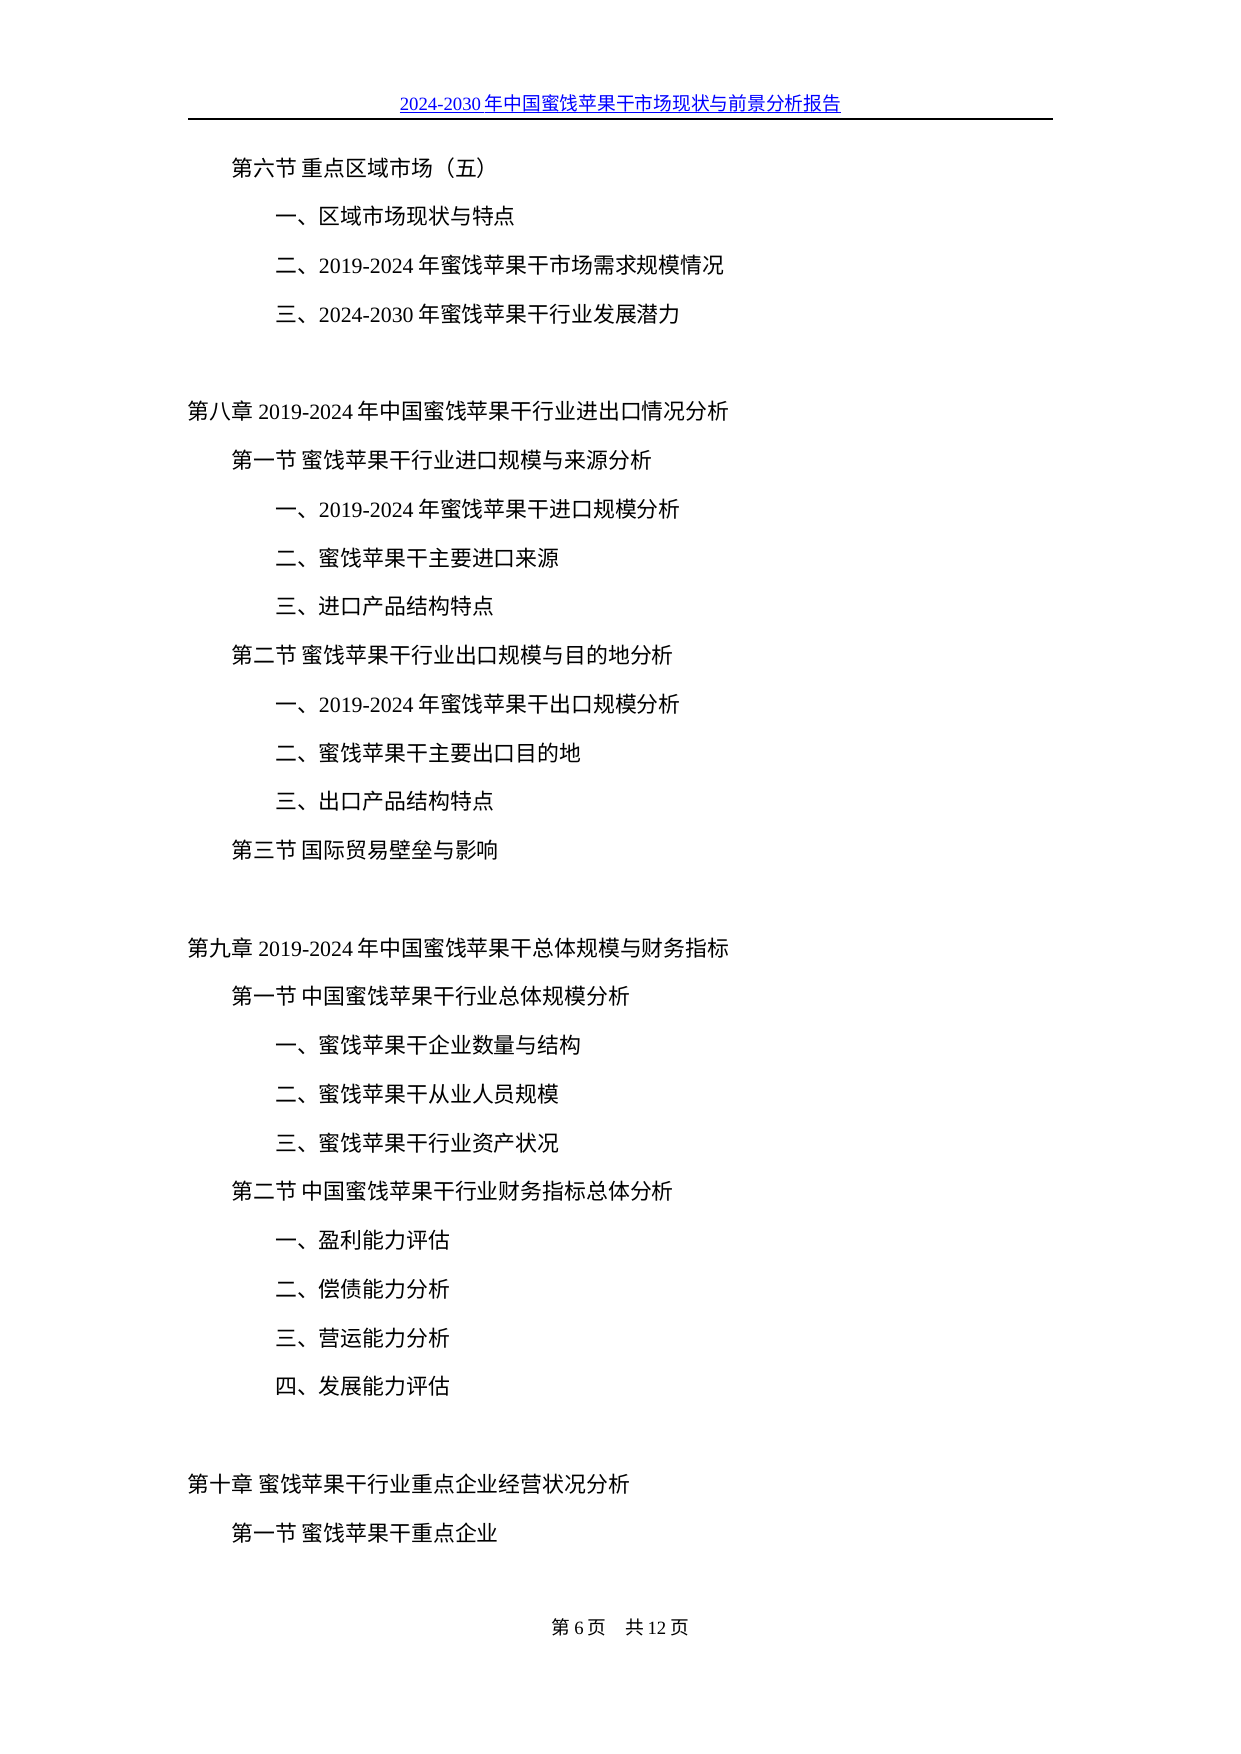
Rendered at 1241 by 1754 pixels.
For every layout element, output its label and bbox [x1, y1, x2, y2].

text [187, 150, 1053, 1548]
